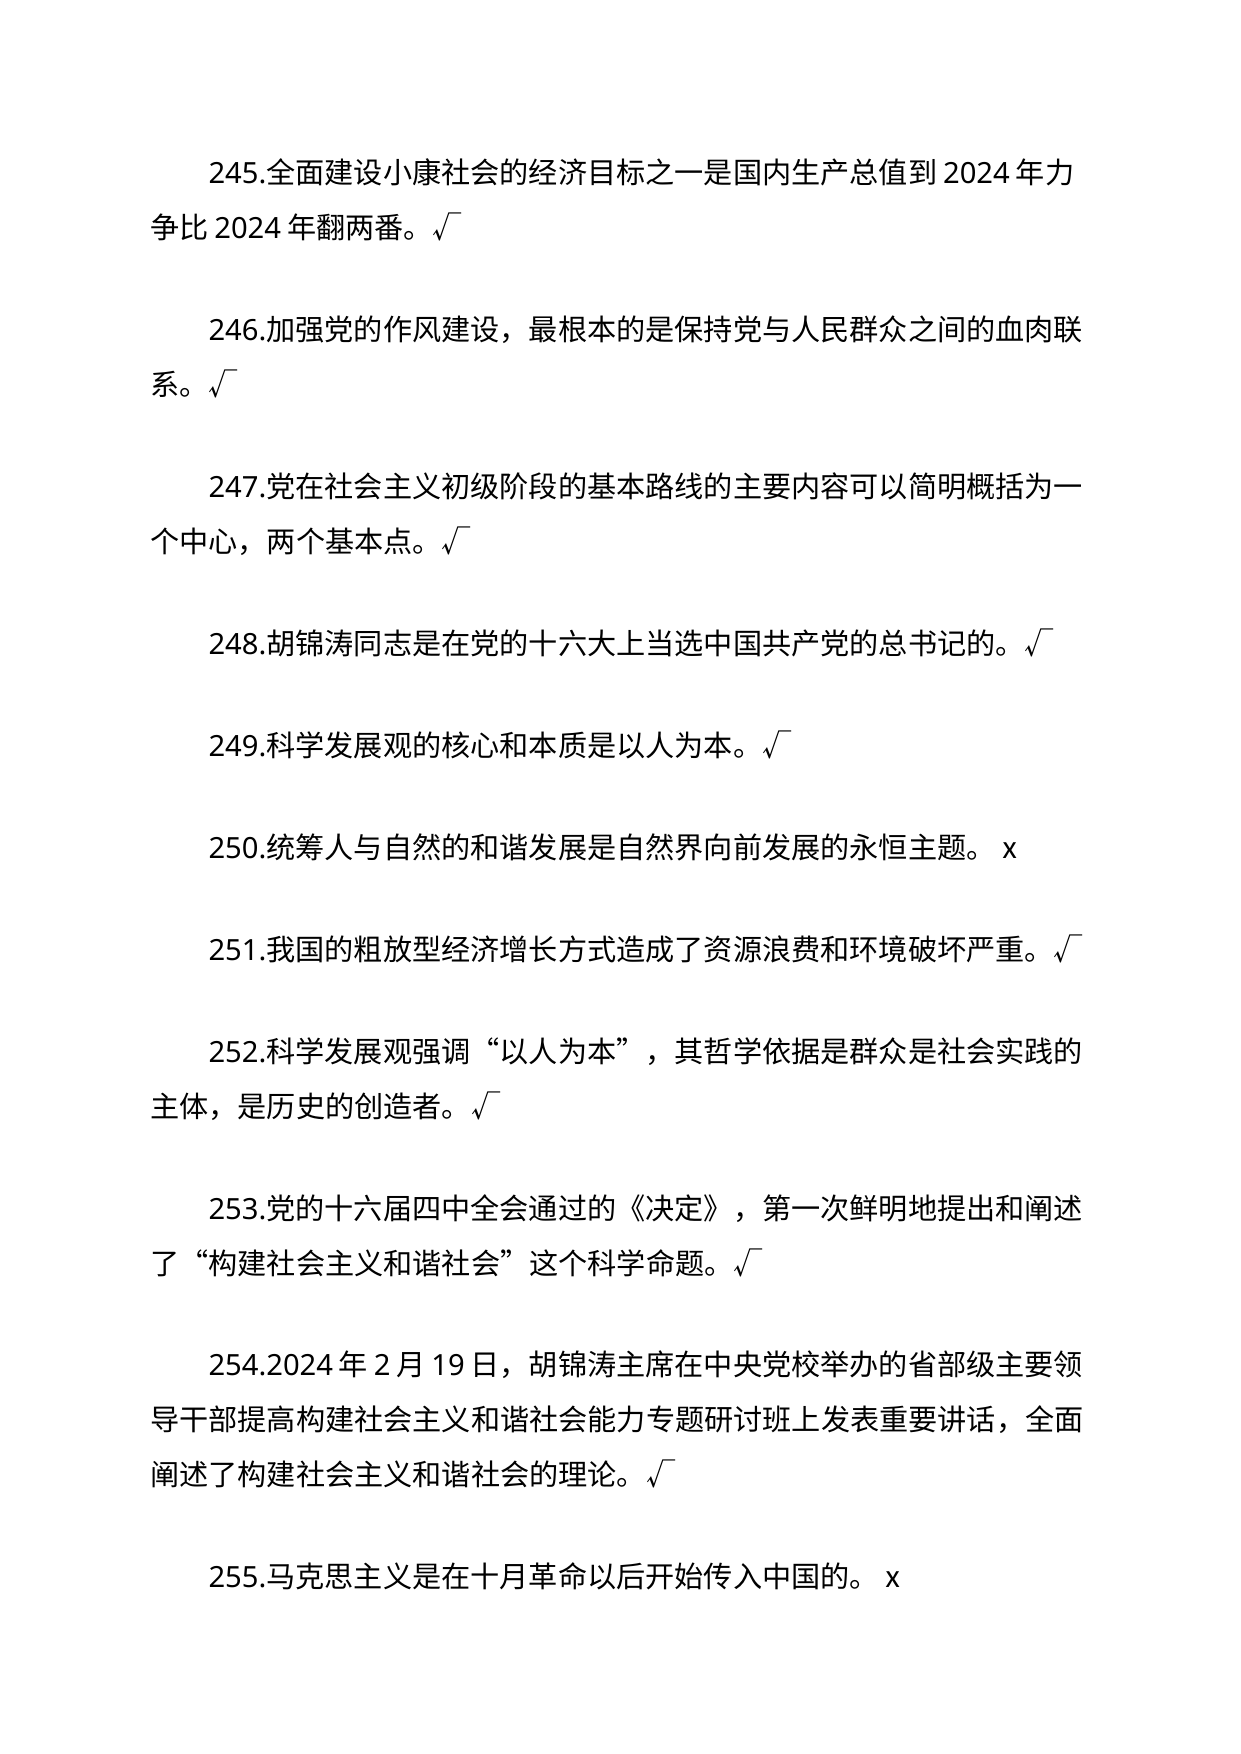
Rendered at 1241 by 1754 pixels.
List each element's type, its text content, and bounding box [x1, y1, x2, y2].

text 249.科学发展观的核心和本质是以人为本。√ [150, 722, 1090, 765]
text 253.党的十六届四中全会通过的《决定》，第一次鲜明地提出和阐述了“构建社会主义和谐社会”这个科学命题。√ [150, 1185, 1090, 1282]
text 251.我国的粗放型经济增长方式造成了资源浪费和环境破坏严重。√ [150, 926, 1090, 969]
text 246.加强党的作风建设，最根本的是保持党与人民群众之间的血肉联系。√ [150, 307, 1090, 404]
text 252.科学发展观强调“以人为本”，其哲学依据是群众是社会实践的主体，是历史的创造者。√ [150, 1028, 1090, 1126]
text 255.马克思主义是在十月革命以后开始传入中国的。ⅹ [150, 1554, 1090, 1596]
text 248.胡锦涛同志是在党的十六大上当选中国共产党的总书记的。√ [150, 621, 1090, 663]
text 245.全面建设小康社会的经济目标之一是国内生产总值到2024年力争比2024年翻两番。√ [150, 150, 1090, 247]
text 247.党在社会主义初级阶段的基本路线的主要内容可以简明概括为一个中心，两个基本点。√ [150, 464, 1090, 561]
text 254.2024年2月19日，胡锦涛主席在中央党校举办的省部级主要领导干部提高构建社会主义和谐社会能力专题研讨班上发表重要讲话，全面阐述了构建社会主义和谐社会的理论。√ [150, 1342, 1090, 1494]
text 250.统筹人与自然的和谐发展是自然界向前发展的永恒主题。ⅹ [150, 824, 1090, 867]
